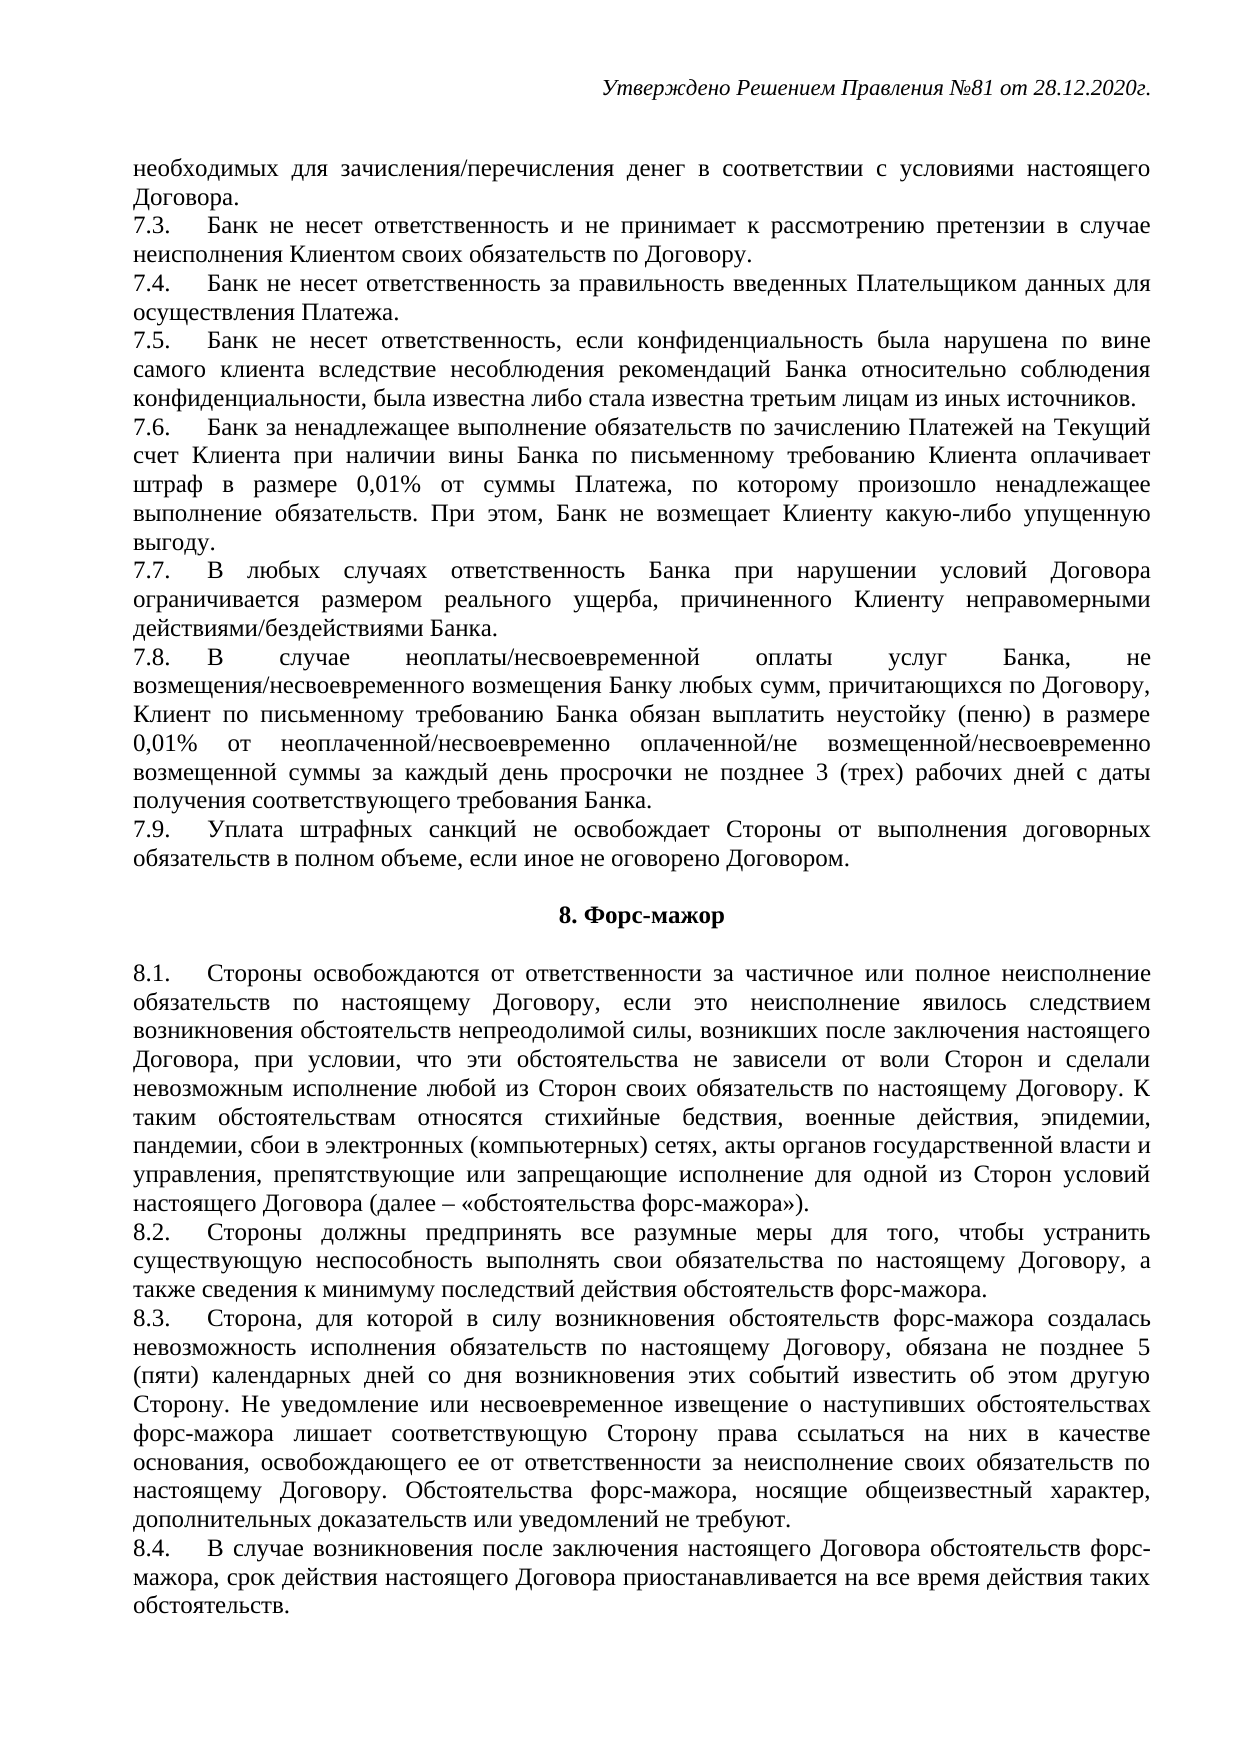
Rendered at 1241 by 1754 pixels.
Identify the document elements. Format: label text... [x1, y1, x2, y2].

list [133, 153, 1152, 210]
list 8.2. Стороны должны предпринять все разумные меры для того, чтобы устранить существующую неспособность выполнять свои обязательства по настоящему Договору, а также сведения к минимуму последствий действия обстоятельств форс-мажора. [133, 1217, 1152, 1303]
list 8.3. Сторона, для которой в силу возникновения обстоятельств форс-мажора создалась невозможность исполнения обязательств по настоящему Договору, обязана не позднее 5 (пяти) календарных дней со дня возникновения этих событий известить об этом другую Сторону. Не уведомление или несвоевременное извещение о наступивших обстоятельствах форс-мажора лишает соответствующую Сторону права ссылаться на них в качестве основания, освобождающего ее от ответственности за неисполнение своих обязательств по настоящему Договору. Обстоятельства форс-мажора, носящие общеизвестный характер, дополнительных доказательств или уведомлений не требуют. [133, 1303, 1152, 1533]
list 8.1. Стороны освобождаются от ответственности за частичное или полное неисполнение обязательств по настоящему Договору, если это неисполнение явилось следствием возникновения обстоятельств непреодолимой силы, возникших после заключения настоящего Договора, при условии, что эти обстоятельства не зависели от воли Сторон и сделали невозможным исполнение любой из Сторон своих обязательств по настоящему Договору. К таким обстоятельствам относятся стихийные бедствия, военные действия, эпидемии, пандемии, сбои в электронных (компьютерных) сетях, акты органов государственной власти и управления, препятствующие или запрещающие исполнение для одной из Сторон условий настоящего Договора (далее – «обстоятельства форс-мажора»). [133, 958, 1152, 1217]
list 8.4. В случае возникновения после заключения настоящего Договора обстоятельств форс-мажора, срок действия настоящего Договора приостанавливается на все время действия таких обстоятельств. [133, 1533, 1152, 1619]
list 7.7. В любых случаях ответственность Банка при нарушении условий Договора ограничивается размером реального ущерба, причиненного Клиенту неправомерными действиями/бездействиями Банка. [133, 555, 1152, 642]
list 7.8. В случае неоплаты/несвоевременной оплаты услуг Банка, не возмещения/несвоевременного возмещения Банку любых сумм, причитающихся по Договору, Клиент по письменному требованию Банка обязан выплатить неустойку (пеню) в размере 0,01% от неоплаченной/несвоевременно оплаченной/не возмещенной/несвоевременно возмещенной суммы за каждый день просрочки не позднее 3 (трех) рабочих дней с даты получения соответствующего требования Банка. [133, 642, 1152, 814]
list 7.9. Уплата штрафных санкций не освобождает Стороны от выполнения договорных обязательств в полном объеме, если иное не оговорено Договором. [133, 814, 1152, 872]
text 8. Форс-мажор [177, 900, 1152, 929]
list 7.3. Банк не несет ответственность и не принимает к рассмотрению претензии в случае неисполнения Клиентом своих обязательств по Договору. [133, 210, 1152, 268]
list 7.5. Банк не несет ответственность, если конфиденциальность была нарушена по вине самого клиента вследствие несоблюдения рекомендаций Банка относительно соблюдения конфиденциальности, была известна либо стала известна третьим лицам из иных источников. [133, 325, 1152, 412]
list 7.6. Банк за ненадлежащее выполнение обязательств по зачислению Платежей на Текущий счет Клиента при наличии вины Банка по письменному требованию Клиента оплачивает штраф в размере 0,01% от суммы Платежа, по которому произошло ненадлежащее выполнение обязательств. При этом, Банк не возмещает Клиенту какую-либо упущенную выгоду. [133, 412, 1152, 555]
list 7.4. Банк не несет ответственность за правильность введенных Плательщиком данных для осуществления Платежа. [133, 268, 1152, 325]
